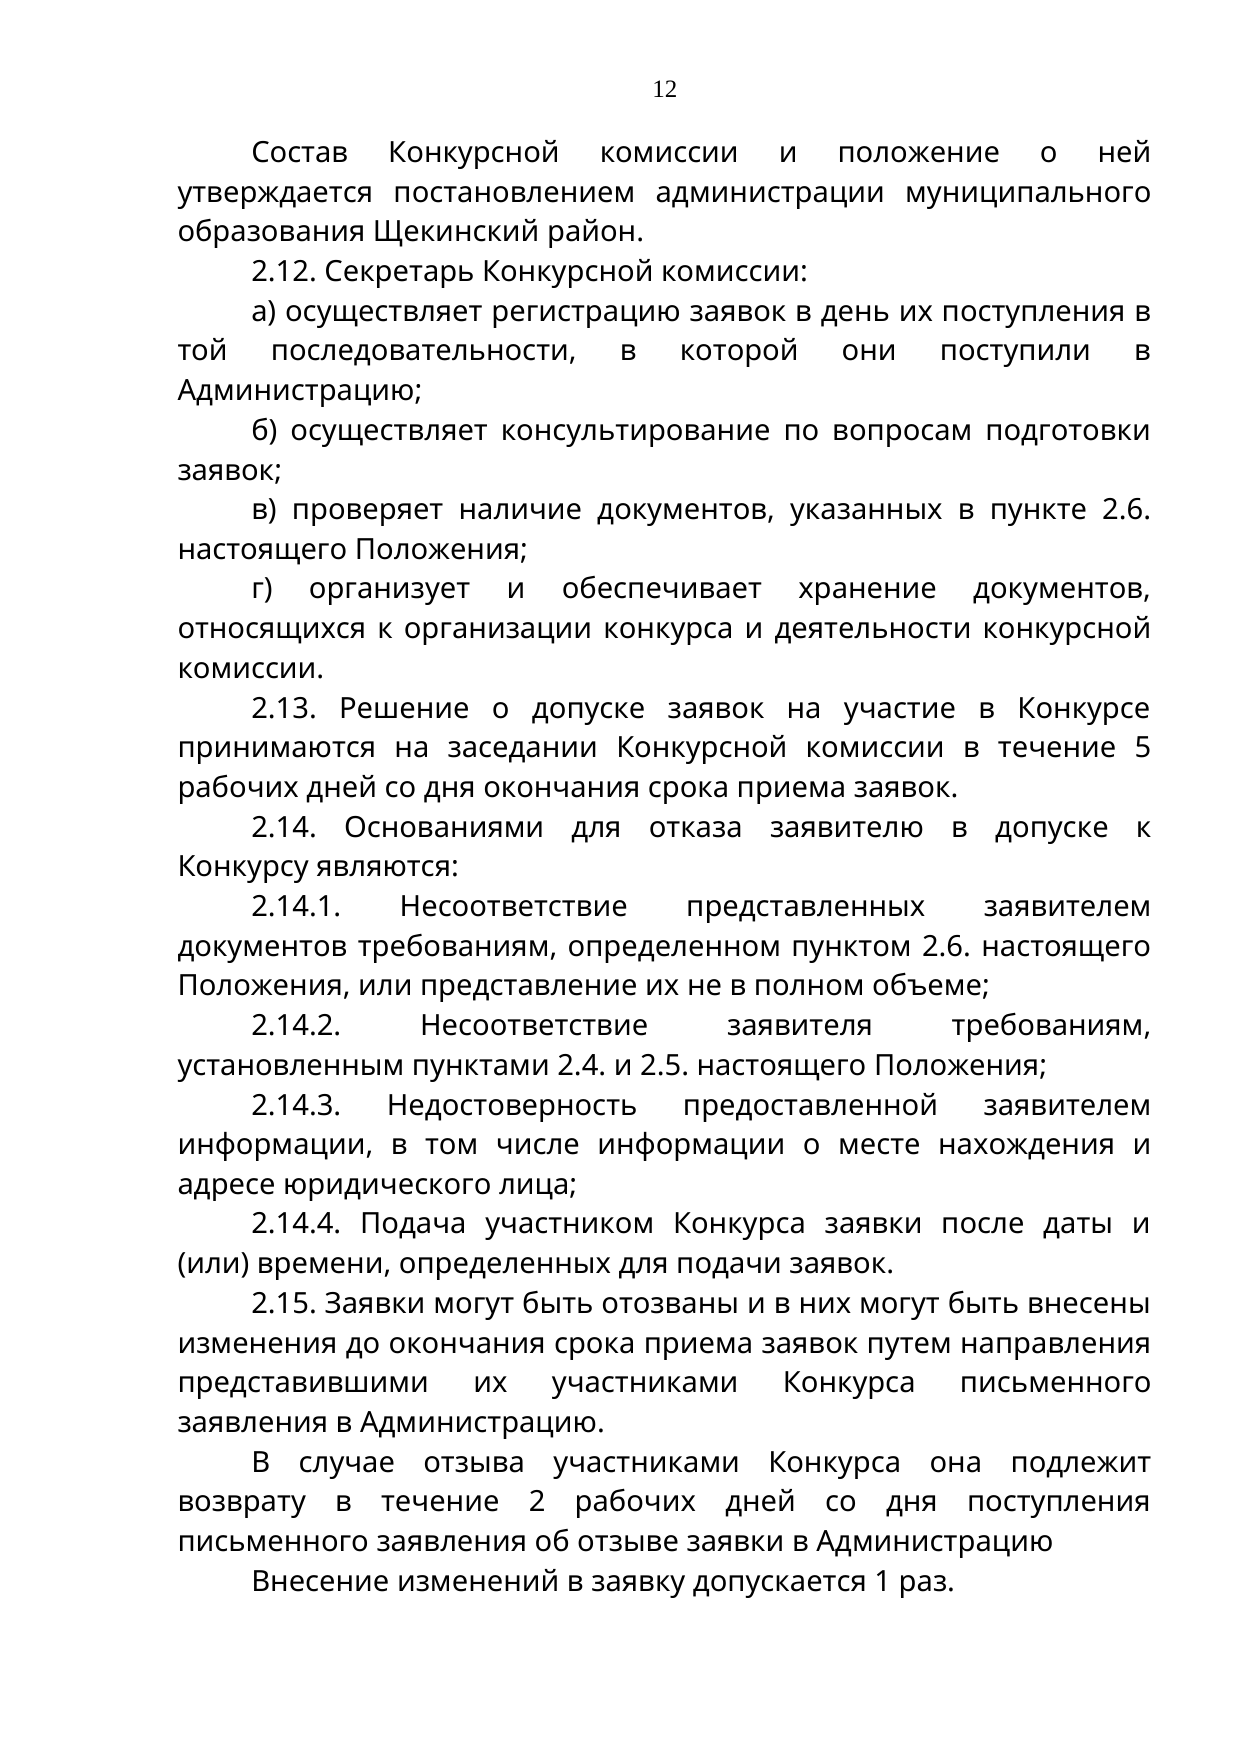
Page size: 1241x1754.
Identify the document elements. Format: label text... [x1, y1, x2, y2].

text в) проверяет наличие документов, указанных в пункте 2.6. настоящего Положения; [177, 488, 1152, 568]
text б) осуществляет консультирование по вопросам подготовки заявок; [177, 409, 1152, 488]
text 2.14.4. Подача участником Конкурса заявки после даты и (или) времени, определенных для подачи заявок. [177, 1203, 1152, 1282]
text а) осуществляет регистрацию заявок в день их поступления в той последовательности, в которой они поступили в Администрацию; [177, 290, 1152, 409]
text г) организует и обеспечивает хранение документов, относящихся к организации конкурса и деятельности конкурсной комиссии. [177, 568, 1152, 687]
text Состав Конкурсной комиссии и положение о ней утверждается постановлением администрации муниципального образования Щекинский район. [177, 131, 1152, 250]
text Внесение изменений в заявку допускается 1 раз. [177, 1560, 1152, 1600]
text 2.12. Секретарь Конкурсной комиссии: [177, 250, 1152, 290]
text 2.14.2. Несоответствие заявителя требованиям, установленным пунктами 2.4. и 2.5. настоящего Положения; [177, 1004, 1152, 1084]
text 2.14.3. Недостоверность предоставленной заявителем информации, в том числе информации о месте нахождения и адресе юридического лица; [177, 1084, 1152, 1203]
text 2.15. Заявки могут быть отозваны и в них могут быть внесены изменения до окончания срока приема заявок путем направления представившими их участниками Конкурса письменного заявления в Администрацию. [177, 1282, 1152, 1441]
text В случае отзыва участниками Конкурса она подлежит возврату в течение 2 рабочих дней со дня поступления письменного заявления об отзыве заявки в Администрацию [177, 1441, 1152, 1560]
text 2.14. Основаниями для отказа заявителю в допуске к Конкурсу являются: [177, 806, 1152, 885]
text 2.13. Решение о допуске заявок на участие в Конкурсе принимаются на заседании Конкурсной комиссии в течение 5 рабочих дней со дня окончания срока приема заявок. [177, 687, 1152, 806]
text 2.14.1. Несоответствие представленных заявителем документов требованиям, определенном пунктом 2.6. настоящего Положения, или представление их не в полном объеме; [177, 885, 1152, 1004]
